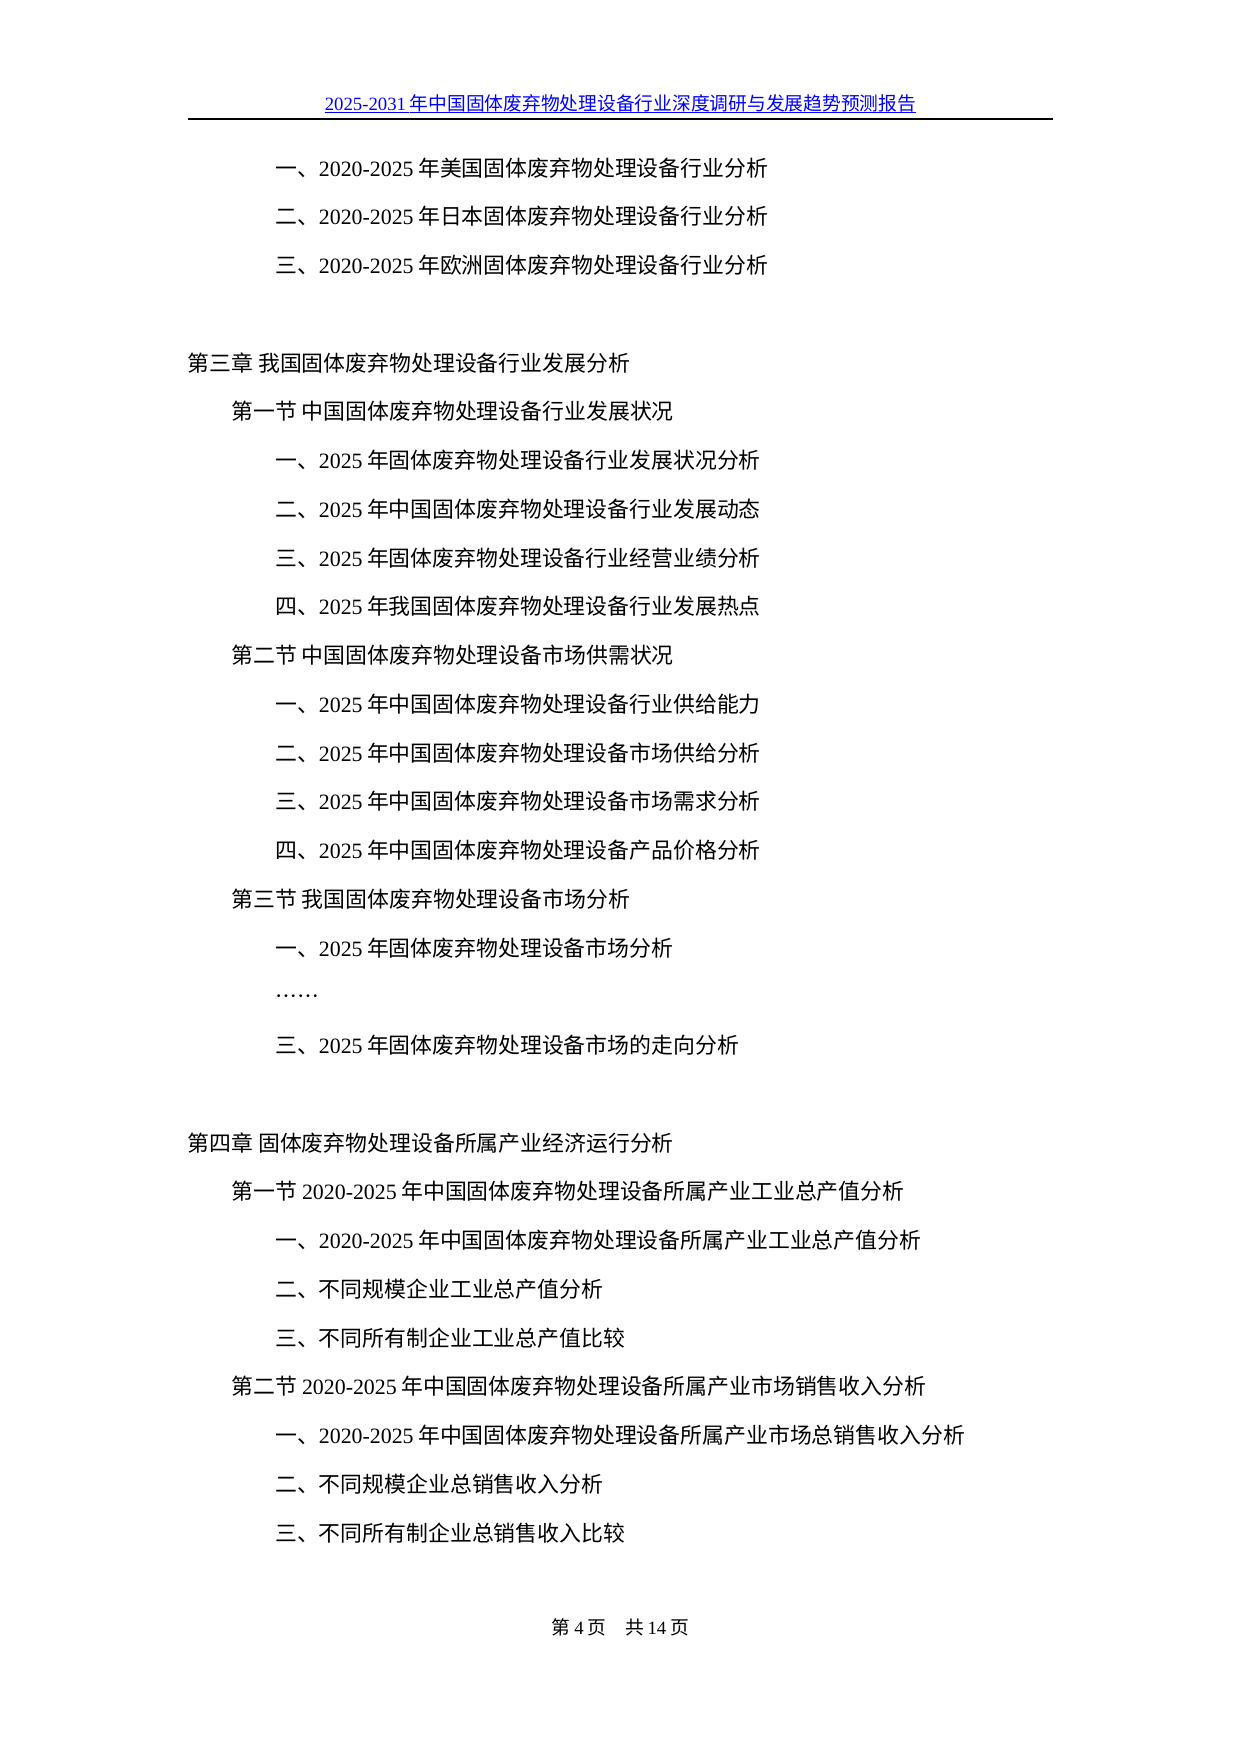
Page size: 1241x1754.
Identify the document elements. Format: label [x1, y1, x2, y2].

text [187, 150, 1053, 1548]
